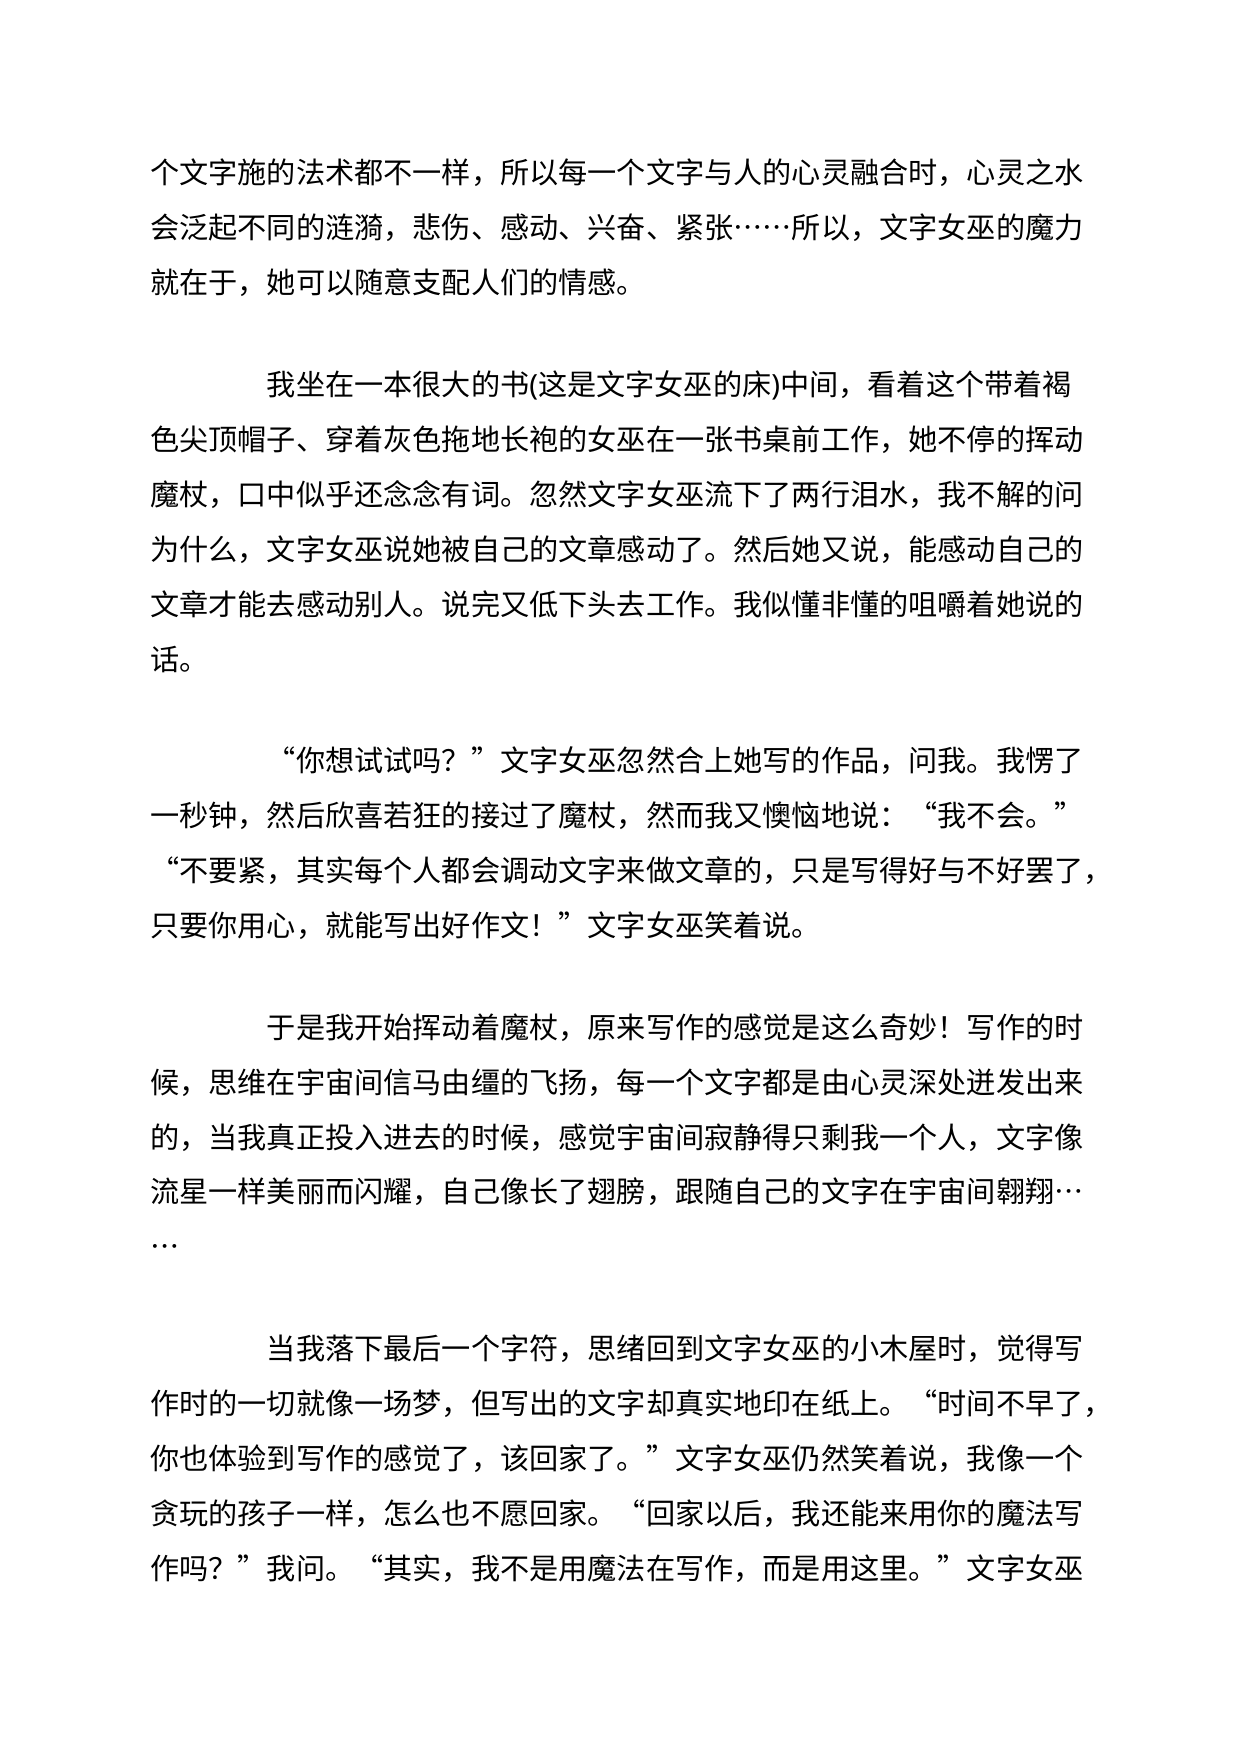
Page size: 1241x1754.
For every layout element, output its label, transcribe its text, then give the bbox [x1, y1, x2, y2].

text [150, 1326, 1090, 1588]
text “你想试试吗？”文字女巫忽然合上她写的作品，问我。我愣了一秒钟，然后欣喜若狂的接过了魔杖，然而我又懊恼地说：“我不会。”“不要紧，其实每个人都会调动文字来做文章的，只是写得好与不好罢了，只要你用心，就能写出好作文！”文字女巫笑着说。 [150, 738, 1090, 945]
text 我坐在一本很大的书(这是文字女巫的床)中间，看着这个带着褐色尖顶帽子、穿着灰色拖地长袍的女巫在一张书桌前工作，她不停的挥动魔杖，口中似乎还念念有词。忽然文字女巫流下了两行泪水，我不解的问为什么，文字女巫说她被自己的文章感动了。然后她又说，能感动自己的文章才能去感动别人。说完又低下头去工作。我似懂非懂的咀嚼着她说的话。 [150, 362, 1090, 678]
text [150, 150, 1090, 302]
text 于是我开始挥动着魔杖，原来写作的感觉是这么奇妙！写作的时候，思维在宇宙间信马由缰的飞扬，每一个文字都是由心灵深处迸发出来的，当我真正投入进去的时候，感觉宇宙间寂静得只剩我一个人，文字像流星一样美丽而闪耀，自己像长了翅膀，跟随自己的文字在宇宙间翱翔…… [150, 1004, 1090, 1266]
